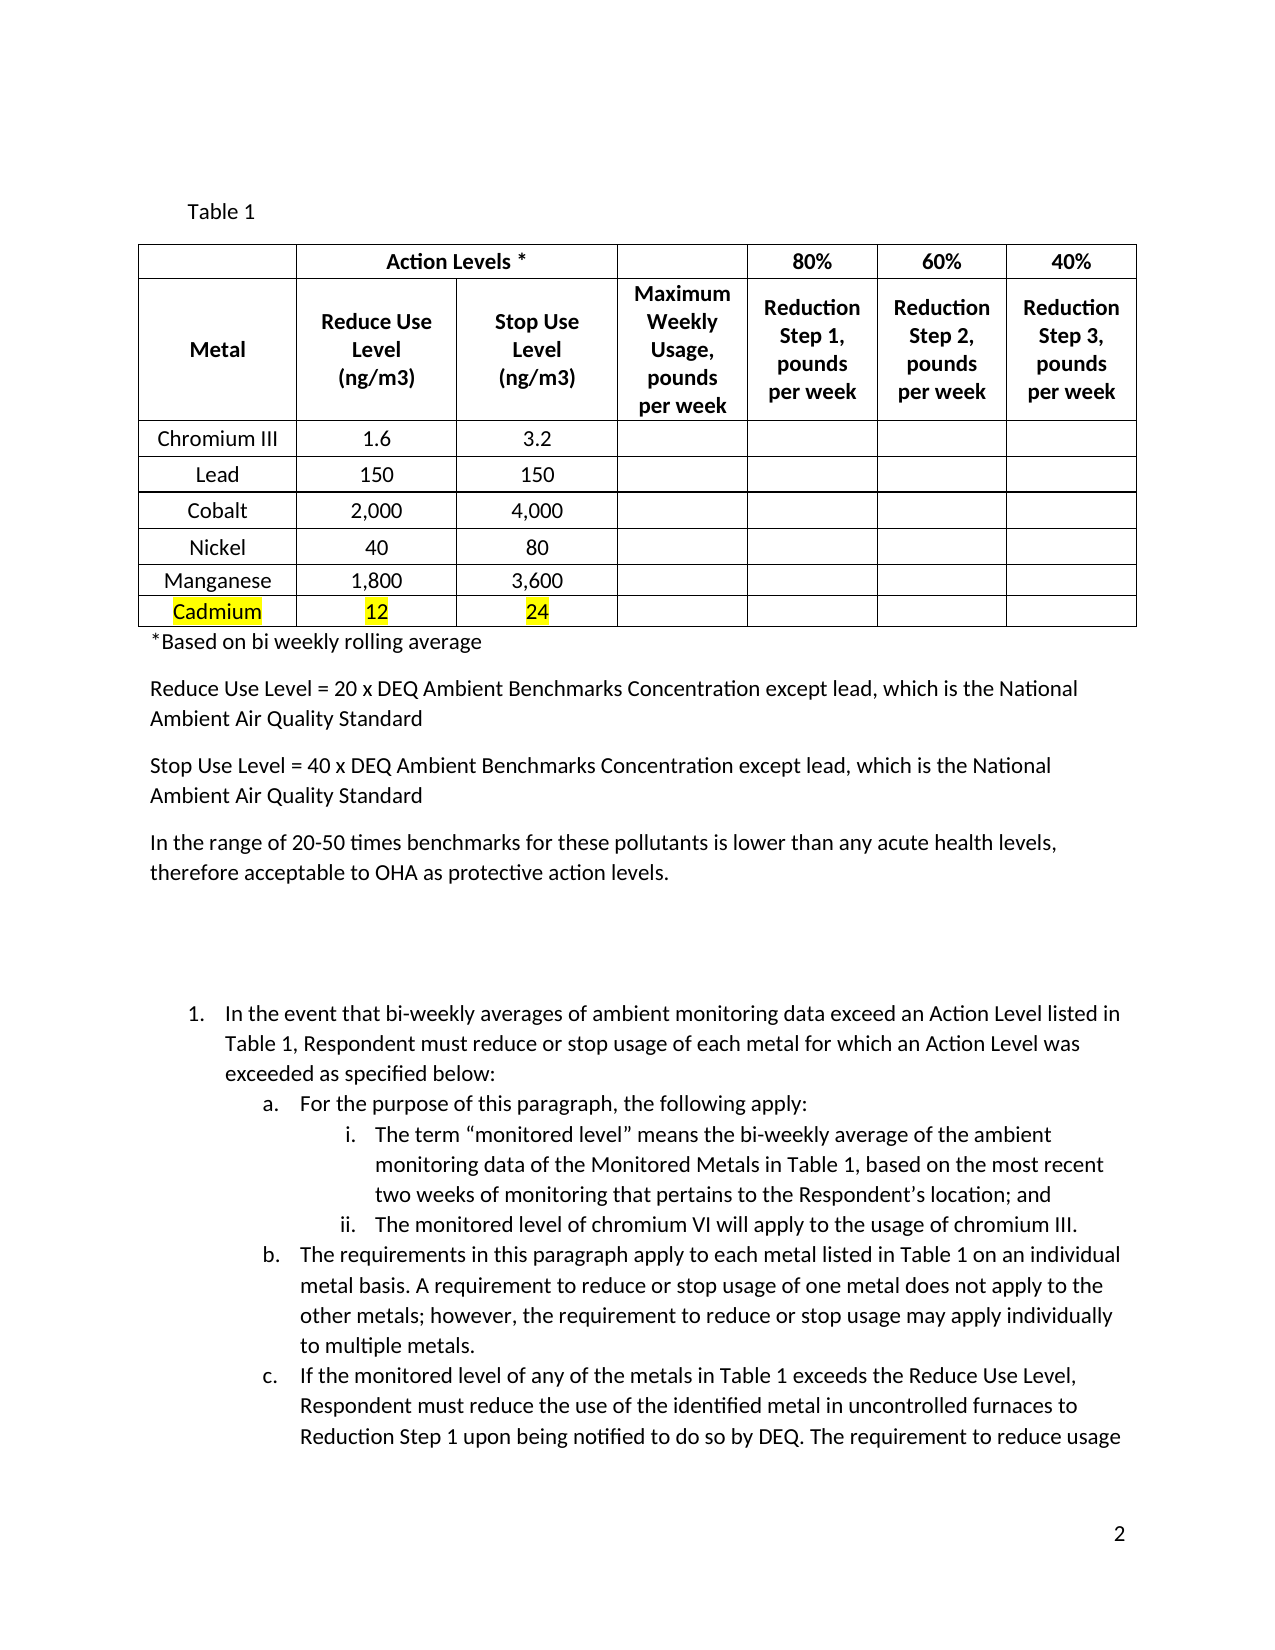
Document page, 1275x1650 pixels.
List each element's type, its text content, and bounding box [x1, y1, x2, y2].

table_header [618, 245, 747, 278]
table_cell [878, 457, 1006, 491]
text *Based on bi weekly rolling average [150, 627, 1125, 655]
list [262, 1361, 1125, 1450]
table_cell Stop Use Level (ng/m3) [457, 279, 617, 419]
table_cell Lead [139, 457, 296, 491]
table_header [139, 245, 296, 278]
table_cell [1007, 529, 1136, 564]
table_cell [878, 529, 1006, 564]
list In the event that bi-weekly averages of ambient monitoring data exceed an Action Level listed in Table 1, Respondent must reduce or stop usage of each metal for which an Action Level was exceeded as specified below: [187, 999, 1125, 1087]
table_cell Cobalt [139, 493, 296, 528]
table_cell [878, 596, 1006, 626]
table_cell Metal [139, 279, 296, 419]
table_cell 1.6 [297, 421, 456, 456]
table_header 60% [878, 245, 1006, 278]
text Table 1 [187, 197, 1125, 225]
table_cell 1,800 [297, 565, 456, 595]
table_cell [748, 529, 877, 564]
table_cell 24 [457, 596, 617, 626]
table_cell [1007, 457, 1136, 491]
table_cell [618, 529, 747, 564]
table_cell [618, 565, 747, 595]
table_cell [748, 565, 877, 595]
table_cell Chromium III [139, 421, 296, 456]
table_cell 80 [457, 529, 617, 564]
table_header 80% [748, 245, 877, 278]
table_cell [748, 421, 877, 456]
text Reduce Use Level = 20 x DEQ Ambient Benchmarks Concentration except lead, which is the National Ambient Air Quality Standard [150, 674, 1125, 732]
table_cell 2,000 [297, 493, 456, 528]
table_cell [878, 421, 1006, 456]
table_cell Reduction Step 3, pounds per week [1007, 279, 1136, 419]
table_cell [618, 457, 747, 491]
table_cell [618, 596, 747, 626]
text Stop Use Level = 40 x DEQ Ambient Benchmarks Concentration except lead, which is the National Ambient Air Quality Standard [150, 751, 1125, 809]
table_cell Nickel [139, 529, 296, 564]
table_cell [618, 421, 747, 456]
text In the range of 20-50 times benchmarks for these pollutants is lower than any acute health levels, therefore acceptable to OHA as protective action levels. [150, 828, 1125, 886]
table_cell Reduce Use Level (ng/m3) [297, 279, 456, 419]
table_cell [748, 596, 877, 626]
table_cell Reduction Step 2, pounds per week [878, 279, 1006, 419]
table_cell 150 [297, 457, 456, 491]
table_header 40% [1007, 245, 1136, 278]
table_cell Cadmium [139, 596, 296, 626]
list The monitored level of chromium VI will apply to the usage of chromium III. [356, 1210, 1125, 1238]
list The term “monitored level” means the bi-weekly average of the ambient monitoring data of the Monitored Metals in Table 1, based on the most recent two weeks of monitoring that pertains to the Respondent’s location; and [356, 1120, 1125, 1208]
table_cell [748, 457, 877, 491]
table_cell Maximum Weekly Usage, pounds per week [618, 279, 747, 419]
table_cell Manganese [139, 565, 296, 595]
table_cell 150 [457, 457, 617, 491]
table_cell [748, 493, 877, 528]
table_cell [1007, 596, 1136, 626]
table_cell [878, 565, 1006, 595]
table_cell [1007, 565, 1136, 595]
table_cell [1007, 421, 1136, 456]
table_cell 40 [297, 529, 456, 564]
list For the purpose of this paragraph, the following apply: [262, 1089, 1125, 1118]
table_cell 3.2 [457, 421, 617, 456]
table_cell Reduction Step 1, pounds per week [748, 279, 877, 419]
table_cell [1007, 493, 1136, 528]
table_cell [618, 493, 747, 528]
table_cell [878, 493, 1006, 528]
list The requirements in this paragraph apply to each metal listed in Table 1 on an individual metal basis. A requirement to reduce or stop usage of one metal does not apply to the other metals; however, the requirement to reduce or stop usage may apply individually to multiple metals. [262, 1241, 1125, 1359]
table_cell 3,600 [457, 565, 617, 595]
table_cell 4,000 [457, 493, 617, 528]
table_cell 12 [297, 596, 456, 626]
table_header Action Levels * [297, 245, 617, 278]
